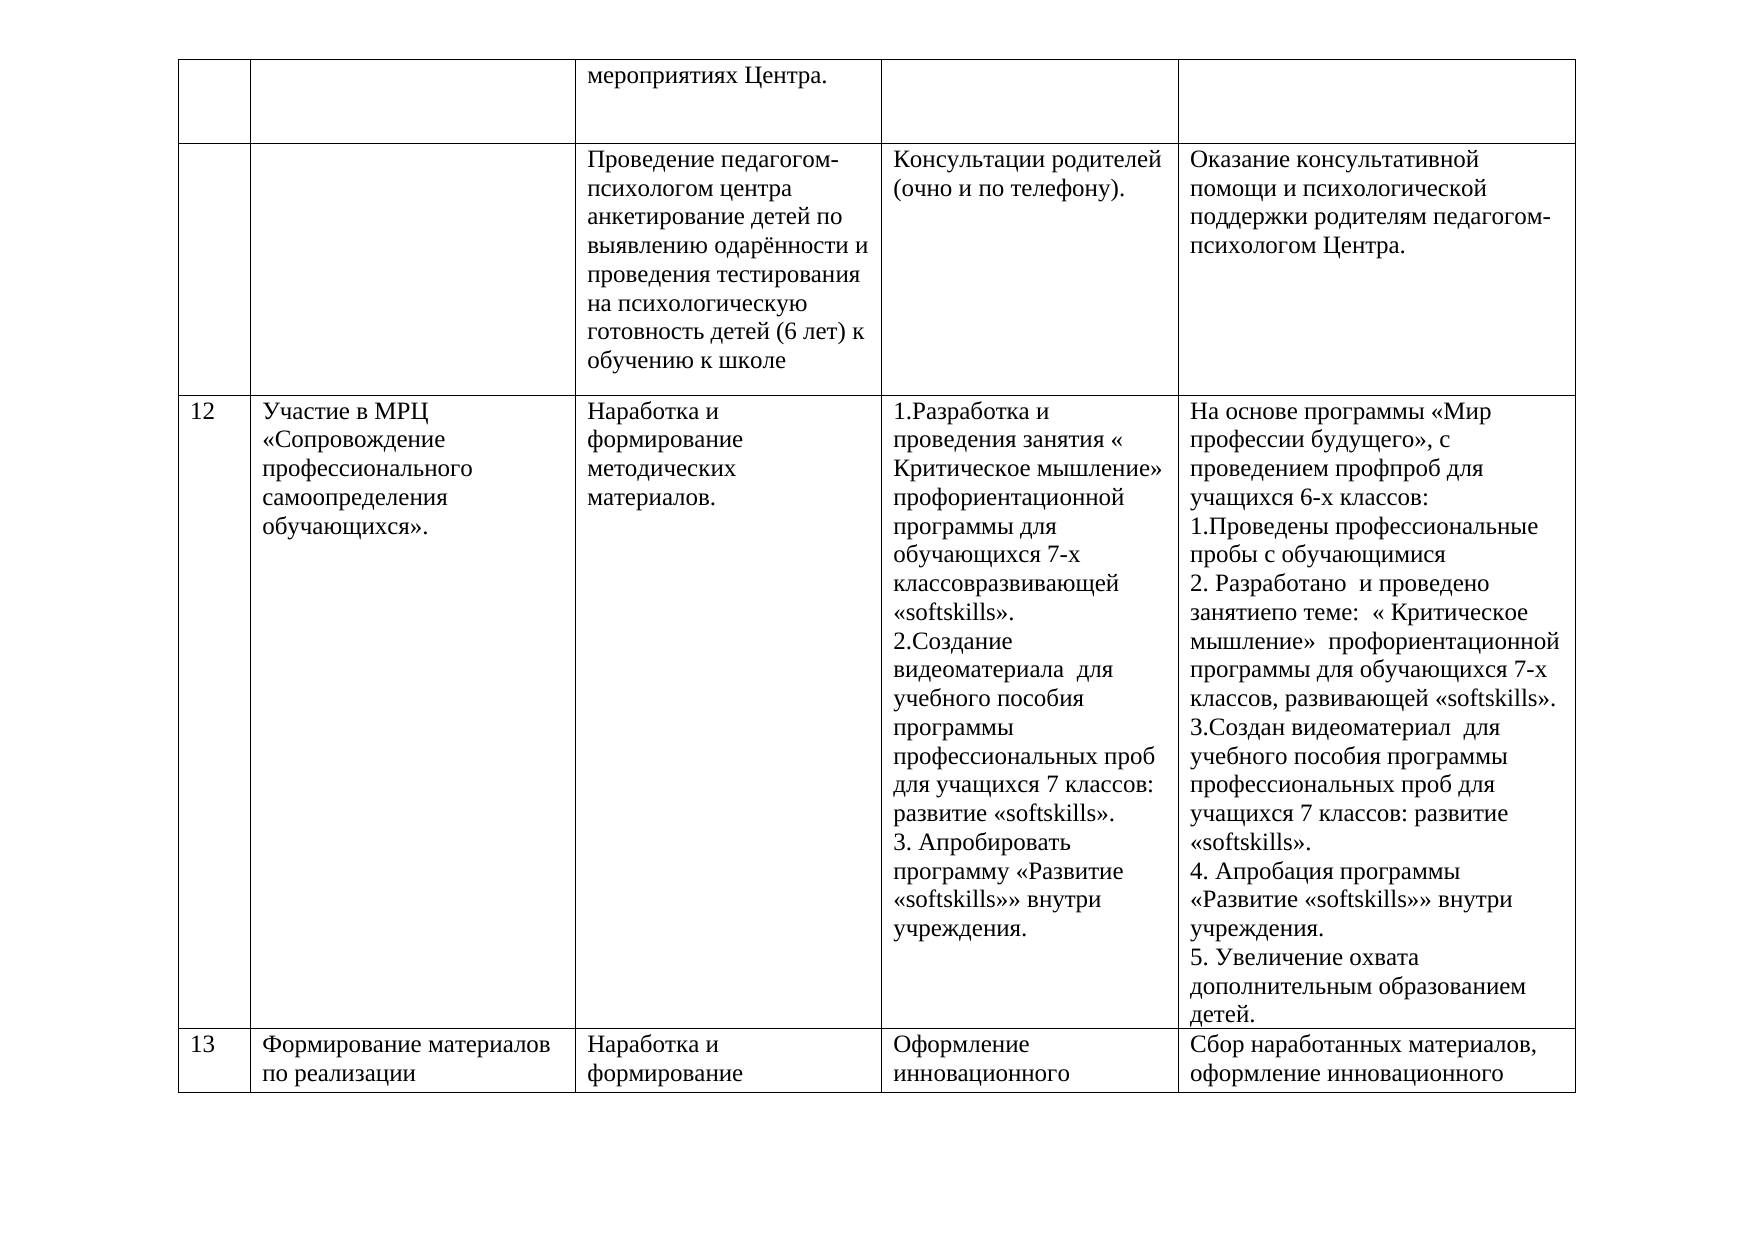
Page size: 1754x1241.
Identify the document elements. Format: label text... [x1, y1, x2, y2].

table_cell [576, 1029, 881, 1092]
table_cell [251, 60, 575, 143]
table_cell [251, 144, 575, 395]
table_cell 13 [179, 1029, 250, 1092]
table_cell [576, 60, 881, 143]
table_cell Оказание консультативной помощи и психологической поддержки родителям педагогом-психологом Центра. [1179, 144, 1575, 395]
table_cell [179, 144, 250, 395]
table_cell Участие в МРЦ «Сопровождение профессионального самоопределения обучающихся». [251, 396, 575, 1028]
table_cell Консультации родителей (очно и по телефону). [882, 144, 1178, 395]
table_cell Наработка и формирование методических материалов. [576, 396, 881, 1028]
table_cell 1.Разработка и проведения занятия « Критическое мышление» профориентационной программы для обучающихся 7-х классовразвивающей «softskills». 2.Создание видеоматериала для учебного пособия программы профессиональных проб для учащихся 7 классов: развитие «softskills». 3. Апробировать программу «Развитие «softskills»» внутри учреждения. [882, 396, 1178, 1028]
table_cell 12 [179, 396, 250, 1028]
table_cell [251, 1029, 575, 1092]
table_cell Проведение педагогом-психологом центра анкетирование детей по выявлению одарённости и проведения тестирования на психологическую готовность детей (6 лет) к обучению к школе [576, 144, 881, 395]
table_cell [882, 60, 1178, 143]
table_cell На основе программы «Мир профессии будущего», с проведением профпроб для учащихся 6-х классов: 1.Проведены профессиональные пробы с обучающимися 2. Разработано и проведено занятиепо теме: « Критическое мышление» профориентационной программы для обучающихся 7-х классов, развивающей «softskills». 3.Создан видеоматериал для учебного пособия программы профессиональных проб для учащихся 7 классов: развитие «softskills». 4. Апробация программы «Развитие «softskills»» внутри учреждения. 5. Увеличение охвата дополнительным образованием детей. [1179, 396, 1575, 1028]
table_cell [882, 1029, 1178, 1092]
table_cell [1179, 1029, 1575, 1092]
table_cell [1179, 60, 1575, 143]
table_cell 11 [179, 60, 250, 143]
